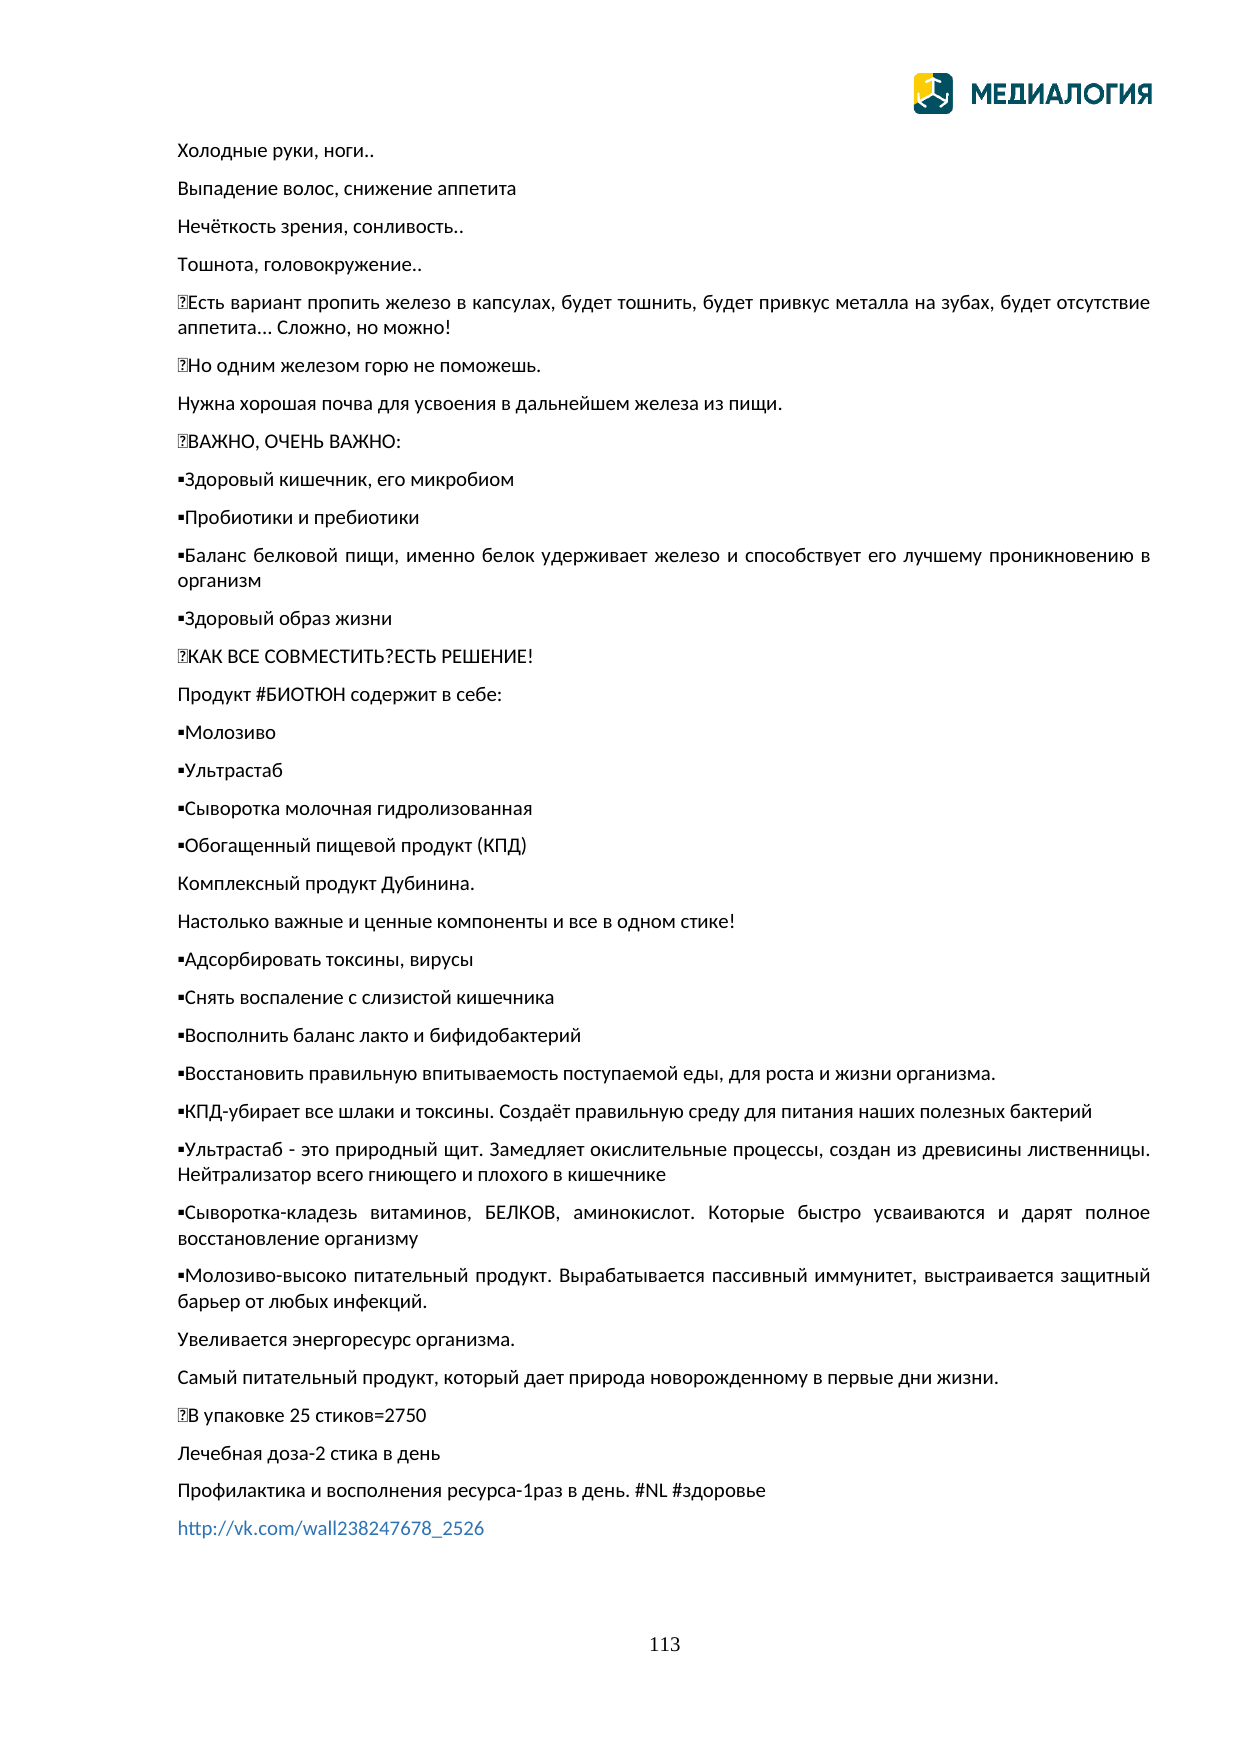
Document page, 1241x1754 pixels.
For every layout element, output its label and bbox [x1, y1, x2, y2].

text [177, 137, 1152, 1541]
picture [913, 73, 1152, 114]
